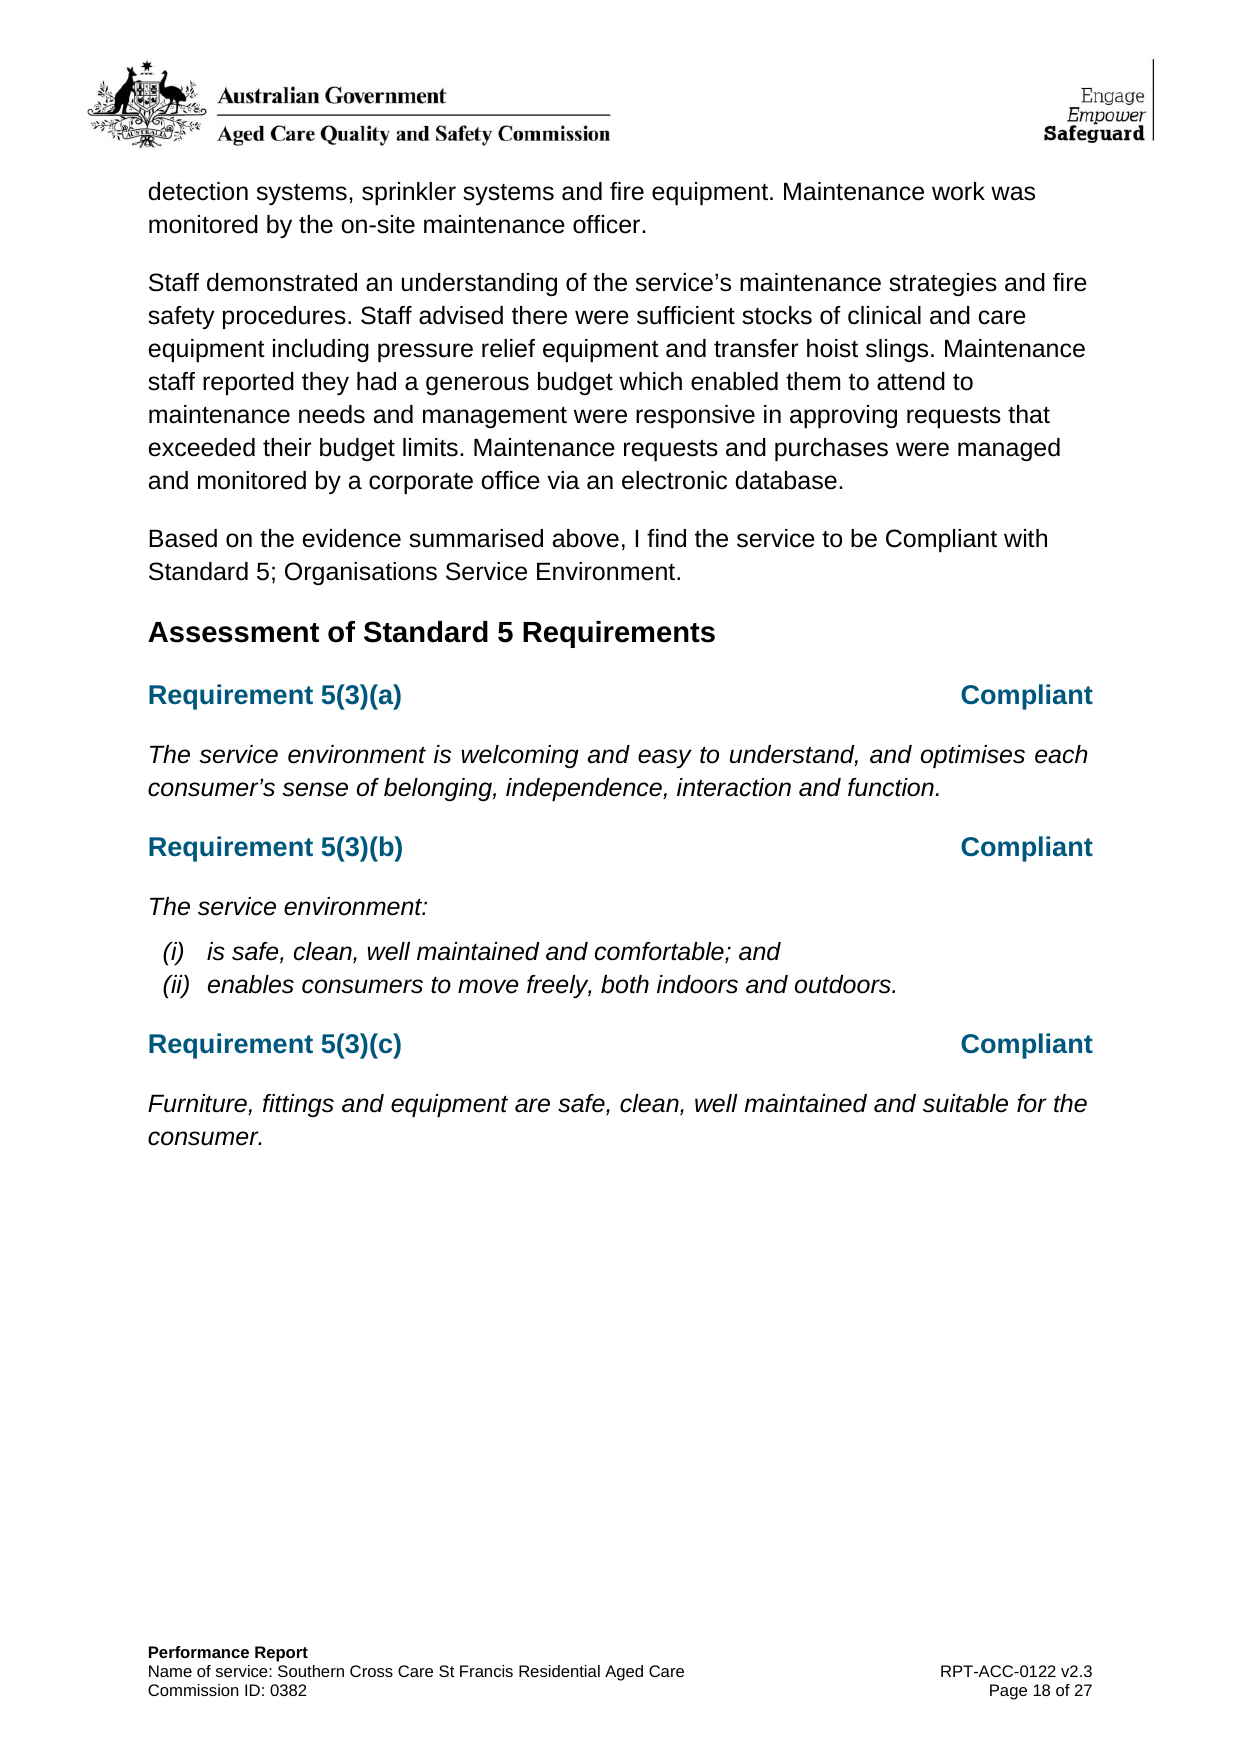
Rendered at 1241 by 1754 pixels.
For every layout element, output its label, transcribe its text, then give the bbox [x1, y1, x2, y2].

picture [1, 0, 1241, 169]
list is safe, clean, well maintained and comfortable; and [162, 937, 1092, 966]
subtitle Requirement 5(3)(c) Compliant [148, 1028, 1092, 1060]
subtitle Requirement 5(3)(a) Compliant [148, 679, 1092, 710]
text Based on the evidence summarised above, I find the service to be Compliant with Standard 5; Organisations Service Environment. [148, 524, 1092, 586]
text Furniture, fittings and equipment are safe, clean, well maintained and suitable for the consumer. [148, 1089, 1092, 1151]
text The service environment: [148, 892, 1092, 921]
text Staff demonstrated an understanding of the service’s maintenance strategies and fire safety procedures. Staff advised there were sufficient stocks of clinical and care equipment including pressure relief equipment and transfer hoist slings. Maintenance staff reported they had a generous budget which enabled them to attend to maintenance needs and management were responsive in approving requests that exceeded their budget limits. Maintenance requests and purchases were managed and monitored by a corporate office via an electronic database. [148, 268, 1092, 495]
subtitle Assessment of Standard 5 Requirements [148, 615, 1092, 649]
subtitle Requirement 5(3)(b) Compliant [148, 831, 1092, 862]
list enables consumers to move freely, both indoors and outdoors. [162, 970, 1092, 999]
text The service environment is welcoming and easy to understand, and optimises each consumer’s sense of belonging, independence, interaction and function. [148, 740, 1092, 802]
